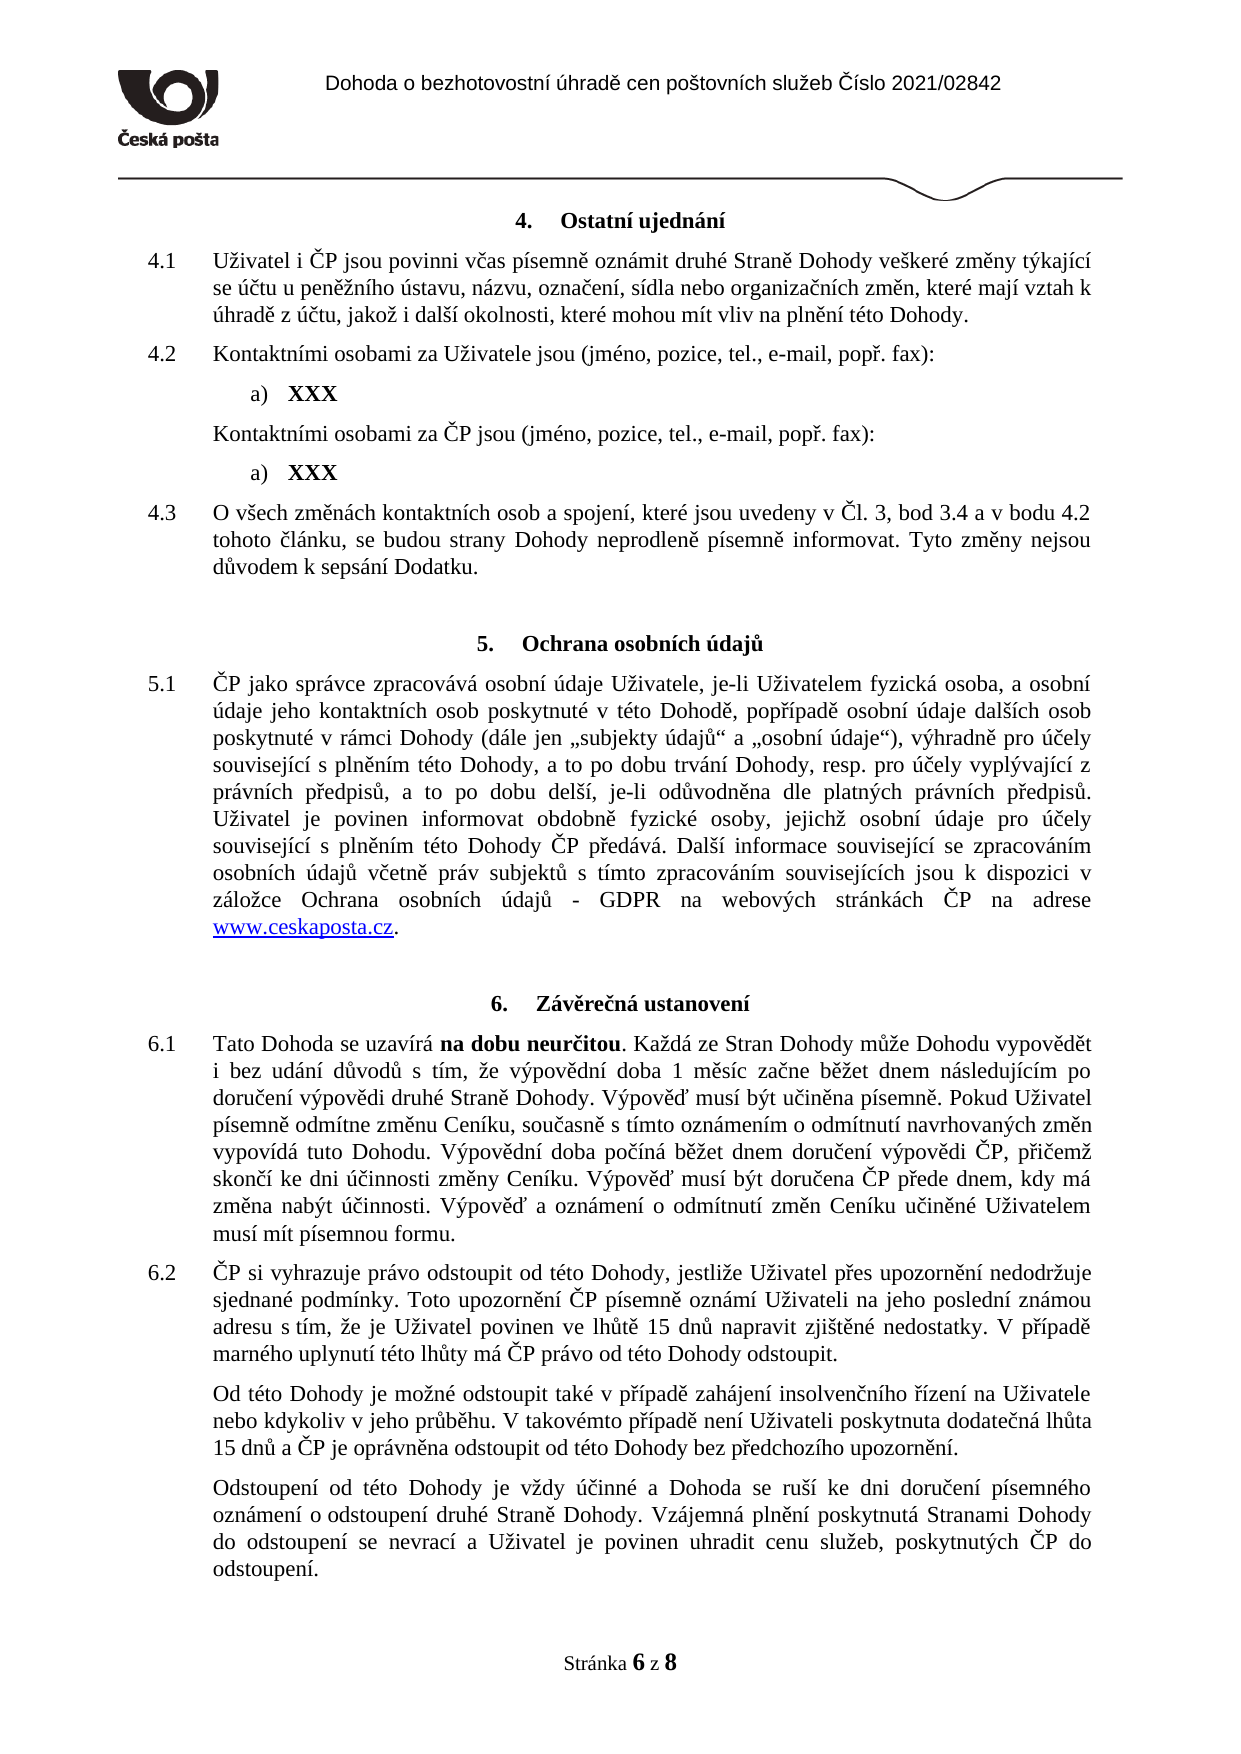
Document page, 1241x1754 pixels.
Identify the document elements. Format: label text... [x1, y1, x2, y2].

text Ochrana osobních údajů [148, 630, 1093, 657]
list Kontaktními osobami za ČP jsou (jméno, pozice, tel., e-mail, popř. fax): [213, 419, 1093, 446]
text Tato Dohoda se uzavírá na dobu neurčitou. Každá ze Stran Dohody může Dohodu vypovědět i bez udání důvodů s tím, že výpovědní doba 1 měsíc začne běžet dnem následujícím po doručení výpovědi druhé Straně Dohody. Výpověď musí být učiněna písemně. Pokud Uživatel písemně odmítne změnu Ceníku, současně s tímto oznámením o odmítnutí navrhovaných změn vypovídá tuto Dohodu. Výpovědní doba počíná běžet dnem doručení výpovědi ČP, přičemž skončí ke dni účinnosti změny Ceníku. Výpověď musí být doručena ČP přede dnem, kdy má změna nabýt účinnosti. Výpověď a oznámení o odmítnutí změn Ceníku učiněné Uživatelem musí mít písemnou formu. [148, 1030, 1093, 1246]
text Uživatel i ČP jsou povinni včas písemně oznámit druhé Straně Dohody veškeré změny týkající se účtu u peněžního ústavu, názvu, označení, sídla nebo organizačních změn, které mají vztah k úhradě z účtu, jakož i další okolnosti, které mohou mít vliv na plnění této Dohody. [148, 246, 1093, 328]
list Od této Dohody je možné odstoupit také v případě zahájení insolvenčního řízení na Uživatele nebo kdykoliv v jeho průběhu. V takovémto případě není Uživateli poskytnuta dodatečná lhůta 15 dnů a ČP je oprávněna odstoupit od této Dohody bez předchozího upozornění. [213, 1380, 1093, 1461]
list XXX [250, 380, 1093, 407]
picture [118, 177, 1123, 201]
text ČP si vyhrazuje právo odstoupit od této Dohody, jestliže Uživatel přes upozornění nedodržuje sjednané podmínky. Toto upozornění ČP písemně oznámí Uživateli na jeho poslední známou adresu s tím, že je Uživatel povinen ve lhůtě 15 dnů napravit zjištěné nedostatky. V případě marného uplynutí této lhůty má ČP právo od této Dohody odstoupit. [148, 1259, 1093, 1367]
list XXX [250, 459, 1093, 486]
text Závěrečná ustanovení [148, 990, 1093, 1017]
text Kontaktními osobami za Uživatele jsou (jméno, pozice, tel., e-mail, popř. fax): [148, 340, 1093, 367]
text ČP jako správce zpracovává osobní údaje Uživatele, je-li Uživatelem fyzická osoba, a osobní údaje jeho kontaktních osob poskytnuté v této Dohodě, popřípadě osobní údaje dalších osob poskytnuté v rámci Dohody (dále jen „subjekty údajů“ a „osobní údaje“), výhradně pro účely související s plněním této Dohody, a to po dobu trvání Dohody, resp. pro účely vyplývající z právních předpisů, a to po dobu delší, je-li odůvodněna dle platných právních předpisů. Uživatel je povinen informovat obdobně fyzické osoby, jejichž osobní údaje pro účely související s plněním této Dohody ČP předává. Další informace související se zpracováním osobních údajů včetně práv subjektů s tímto zpracováním souvisejících jsou k dispozici v záložce Ochrana osobních údajů - GDPR na webových stránkách ČP na adrese www.ceskaposta.cz. [148, 669, 1093, 940]
text Ostatní ujednání [148, 207, 1093, 234]
text O všech změnách kontaktních osob a spojení, které jsou uvedeny v Čl. 3, bod 3.4 a v bodu 4.2 tohoto článku, se budou strany Dohody neprodleně písemně informovat. Tyto změny nejsou důvodem k sepsání Dodatku. [148, 498, 1093, 580]
list Odstoupení od této Dohody je vždy účinné a Dohoda se ruší ke dni doručení písemného oznámení o odstoupení druhé Straně Dohody. Vzájemná plnění poskytnutá Stranami Dohody do odstoupení se nevrací a Uživatel je povinen uhradit cenu služeb, poskytnutých ČP do odstoupení. [213, 1473, 1093, 1582]
picture [118, 70, 219, 148]
